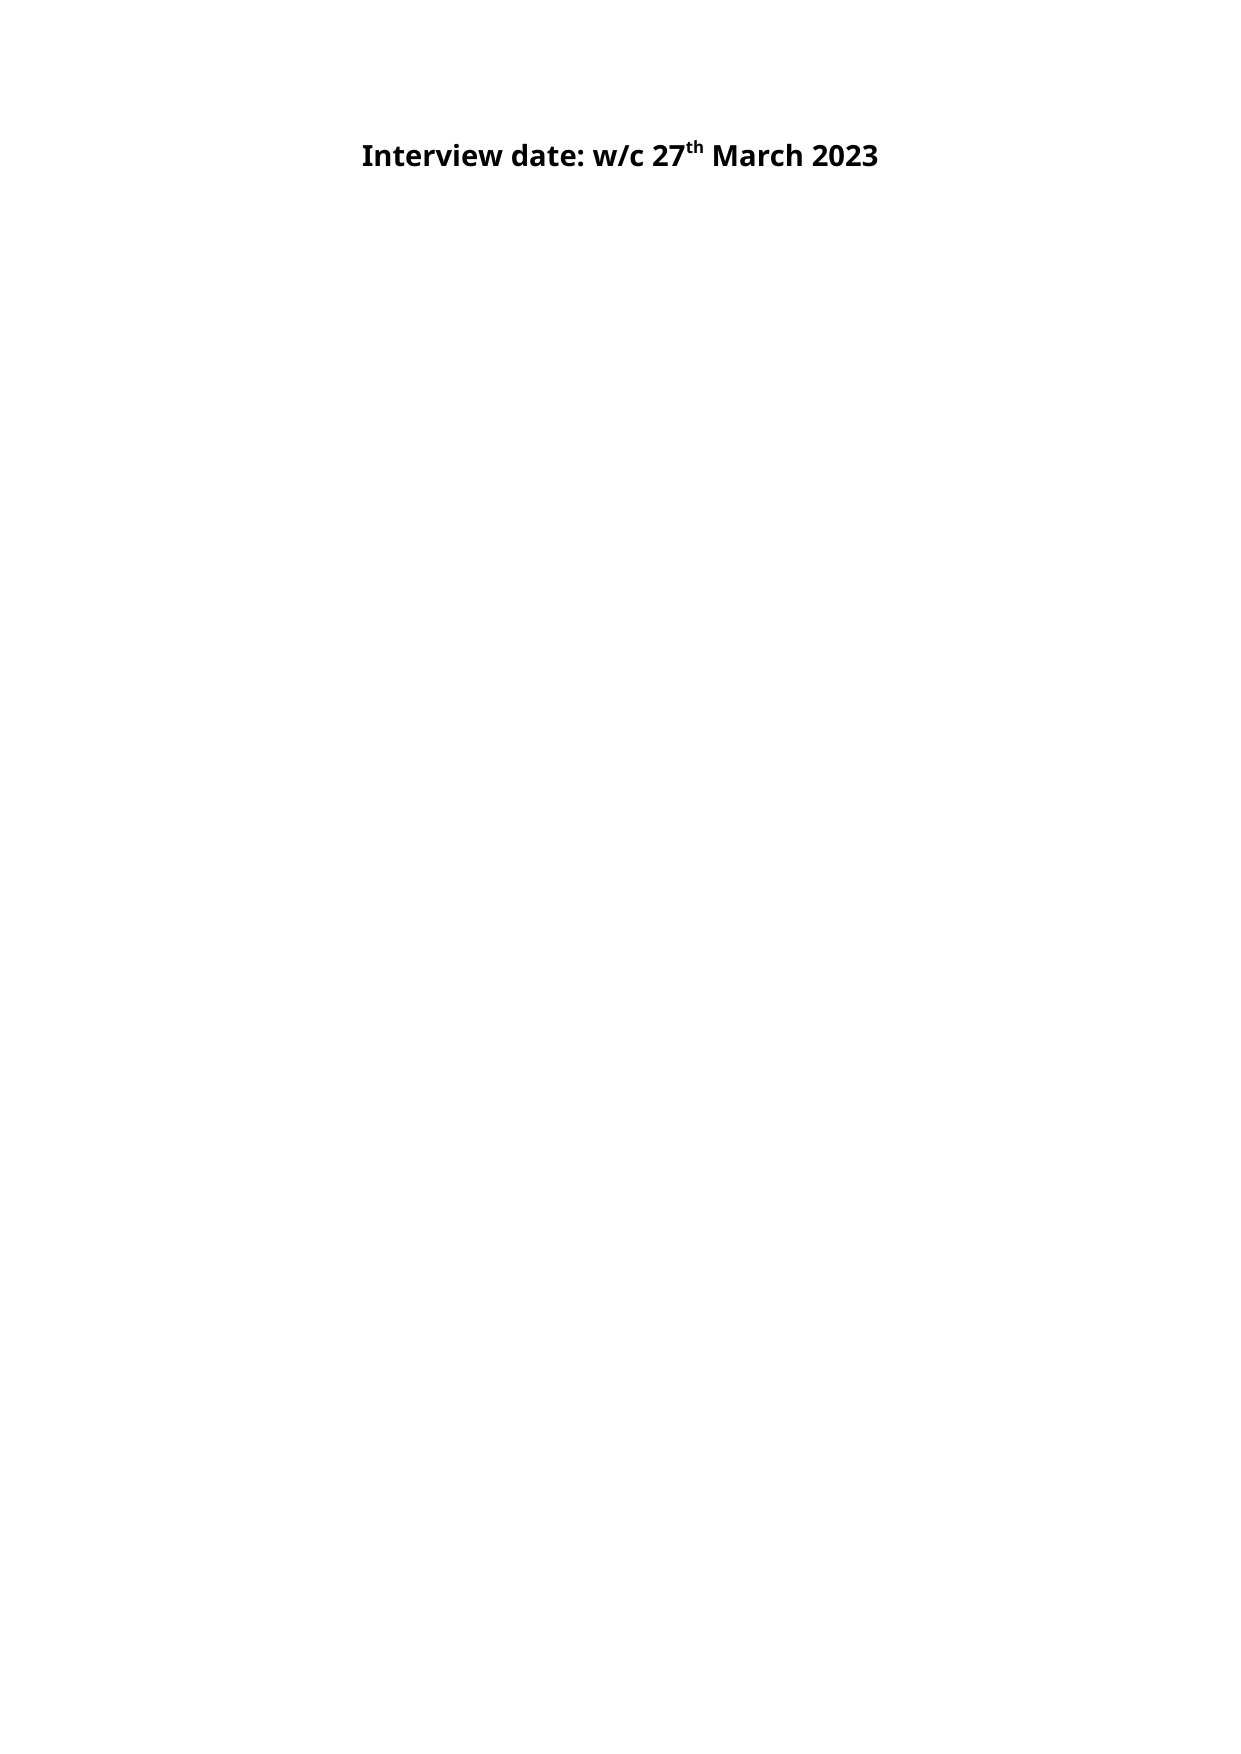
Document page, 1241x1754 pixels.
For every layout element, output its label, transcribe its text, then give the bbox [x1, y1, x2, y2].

text Interview date: w/c 27th March 2023 [75, 135, 1165, 175]
